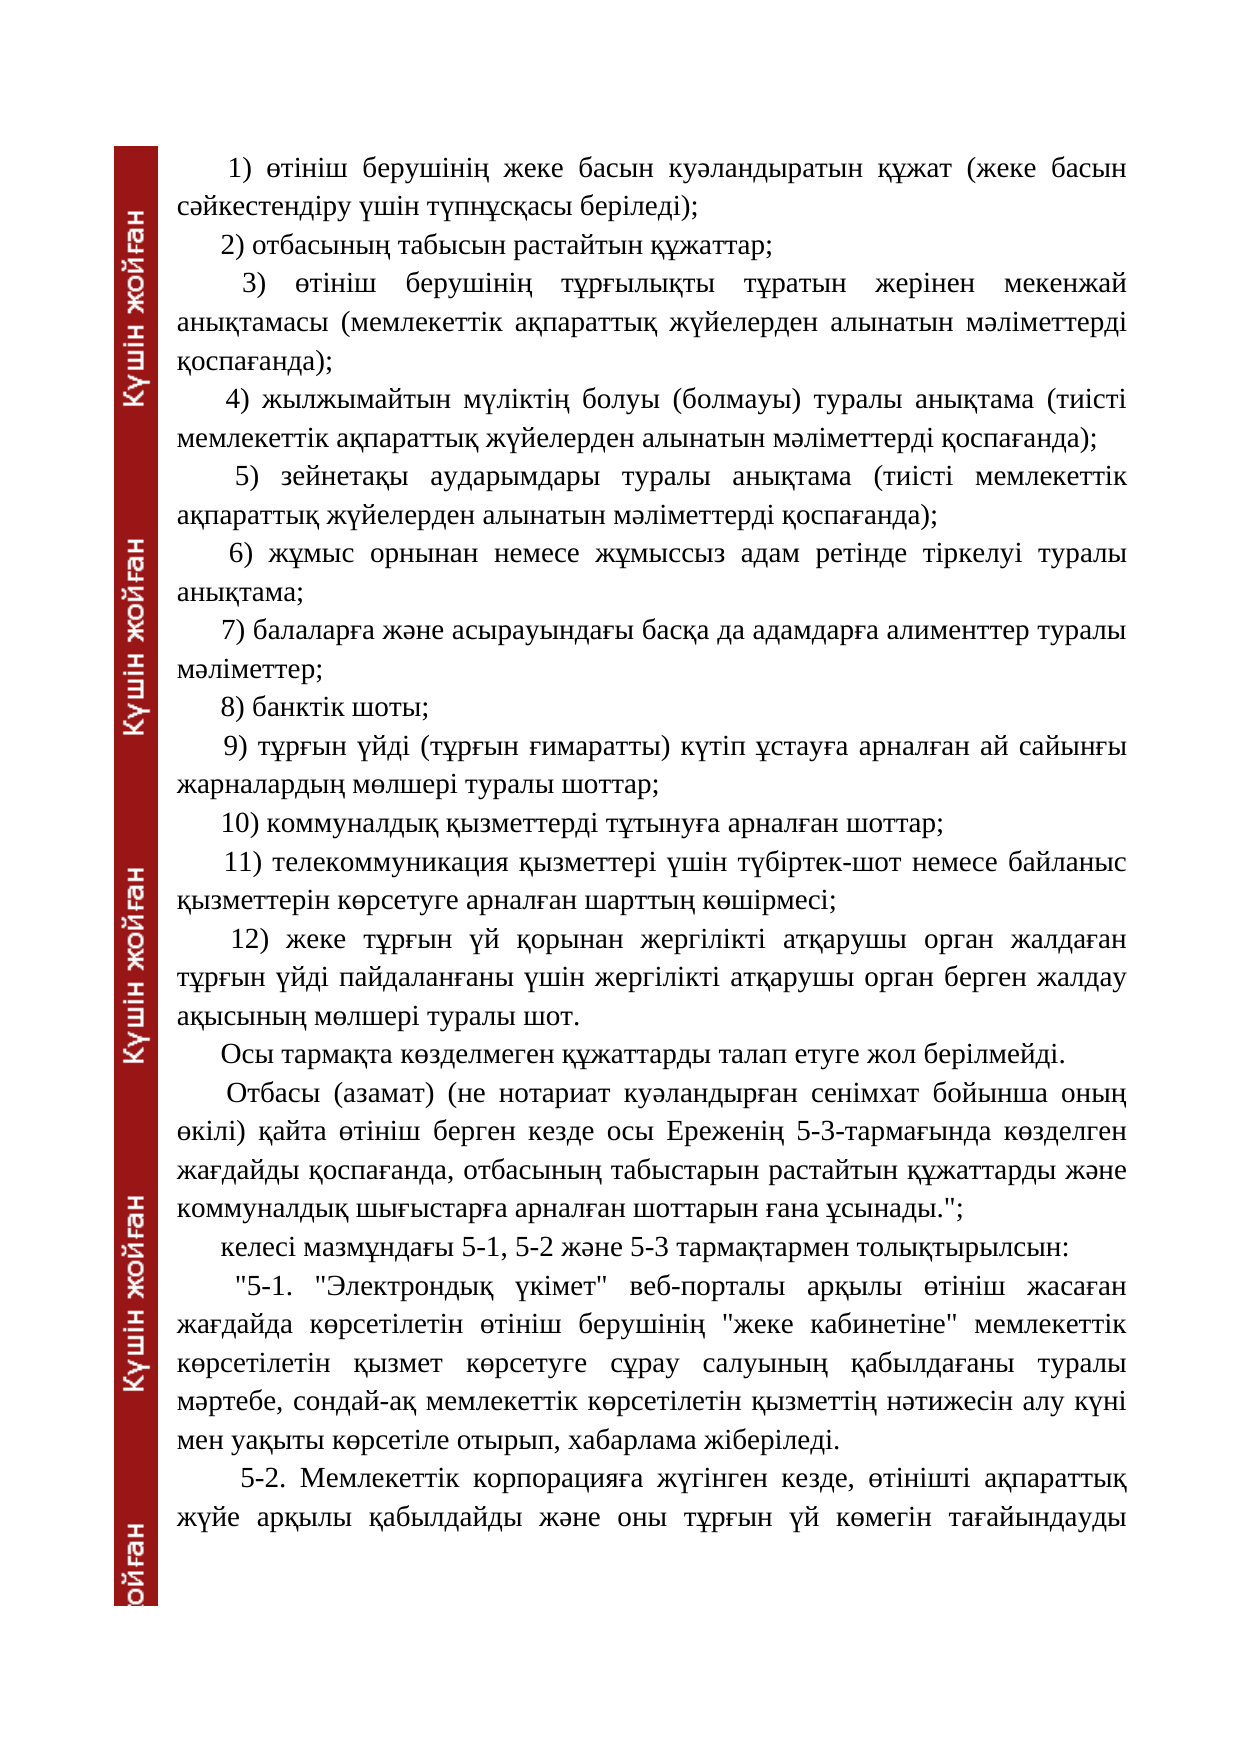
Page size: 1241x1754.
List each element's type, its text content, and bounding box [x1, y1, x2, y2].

text 5) зейнетақы аударымдары туралы анықтама (тиісті мемлекеттік ақпараттық жүйелерден алынатын мәліметтерді қоспағанда); [112, 458, 1128, 530]
picture [114, 800, 158, 805]
picture [114, 839, 158, 844]
text 9) тұрғын үйді (тұрғын ғимаратты) күтіп ұстауға арналған ай сайынғы жарналардың мөлшері туралы шоттар; [112, 728, 1128, 800]
text келесі мазмұндағы 5-1, 5-2 және 5-3 тармақтармен толықтырылсын: [112, 1229, 1128, 1263]
text 3) өтініш берушінің тұрғылықты тұратын жерiнен мекенжай анықтамасы (мемлекеттік ақпараттық жүйелерден алынатын мәліметтерді қоспағанда); [112, 266, 1128, 376]
picture [114, 723, 158, 728]
text 8) банктік шоты; [112, 689, 1128, 723]
picture [114, 146, 158, 150]
text 1) өтініш берушінің жеке басын куәландыратын құжат (жеке басын сәйкестендіру үшін түпнұсқасы беріледі); [112, 150, 1128, 222]
picture [114, 1532, 158, 1606]
picture [114, 1263, 158, 1268]
text 11) телекоммуникация қызметтері үшін түбіртек-шот немесе байланыс қызметтерін көрсетуге арналған шарттың көшірмесі; [112, 844, 1128, 916]
picture [114, 684, 158, 689]
text Отбасы (азамат) (не нотариат куәландырған сенімхат бойынша оның өкілі) қайта өтініш берген кезде осы Ереженің 5-3-тармағында көзделген жағдайды қоспағанда, отбасының табыстарын растайтын құжаттарды және коммуналдық шығыстарға арналған шоттарын ғана ұсынады."; [112, 1075, 1128, 1224]
picture [114, 1224, 158, 1229]
text Осы тармақта көзделмеген құжаттарды талап етуге жол берілмейді. [112, 1036, 1128, 1070]
text 2) отбасының табысын растайтын құжаттар; [112, 227, 1128, 261]
text "5-1. "Электрондық үкімет" веб-порталы арқылы өтініш жасаған жағдайда көрсетілетін өтініш берушінің "жеке кабинетіне" мемлекеттік көрсетілетін қызмет көрсетуге сұрау салуының қабылдағаны туралы мәртебе, сондай-ақ мемлекеттік көрсетілетін қызметтің нәтижесін алу күні мен уақыты көрсетіле отырып, хабарлама жіберіледі. [112, 1268, 1128, 1455]
picture [114, 607, 158, 612]
text 6) жұмыс орнынан немесе жұмыссыз адам ретінде тіркелуі туралы анықтама; [112, 535, 1128, 607]
picture [114, 376, 158, 381]
picture [114, 1455, 158, 1460]
text 10) коммуналдық қызметтерді тұтынуға арналған шоттар; [112, 805, 1128, 839]
text 4) жылжымайтын мүлiктiң болуы (болмауы) туралы анықтама (тиісті мемлекеттік ақпараттық жүйелерден алынатын мәліметтерді қоспағанда); [112, 381, 1128, 453]
picture [114, 1070, 158, 1075]
picture [114, 530, 158, 535]
picture [114, 916, 158, 921]
picture [114, 222, 158, 227]
picture [114, 1031, 158, 1036]
text 7) балаларға және асырауындағы басқа да адамдарға алименттер туралы мәліметтер; [112, 612, 1128, 684]
picture [114, 261, 158, 266]
text 12) жеке тұрғын үй қорынан жергілікті атқарушы орган жалдаған тұрғын үйді пайдаланғаны үшін жергілікті атқарушы орган берген жалдау ақысының мөлшері туралы шот. [112, 921, 1128, 1031]
picture [114, 453, 158, 458]
